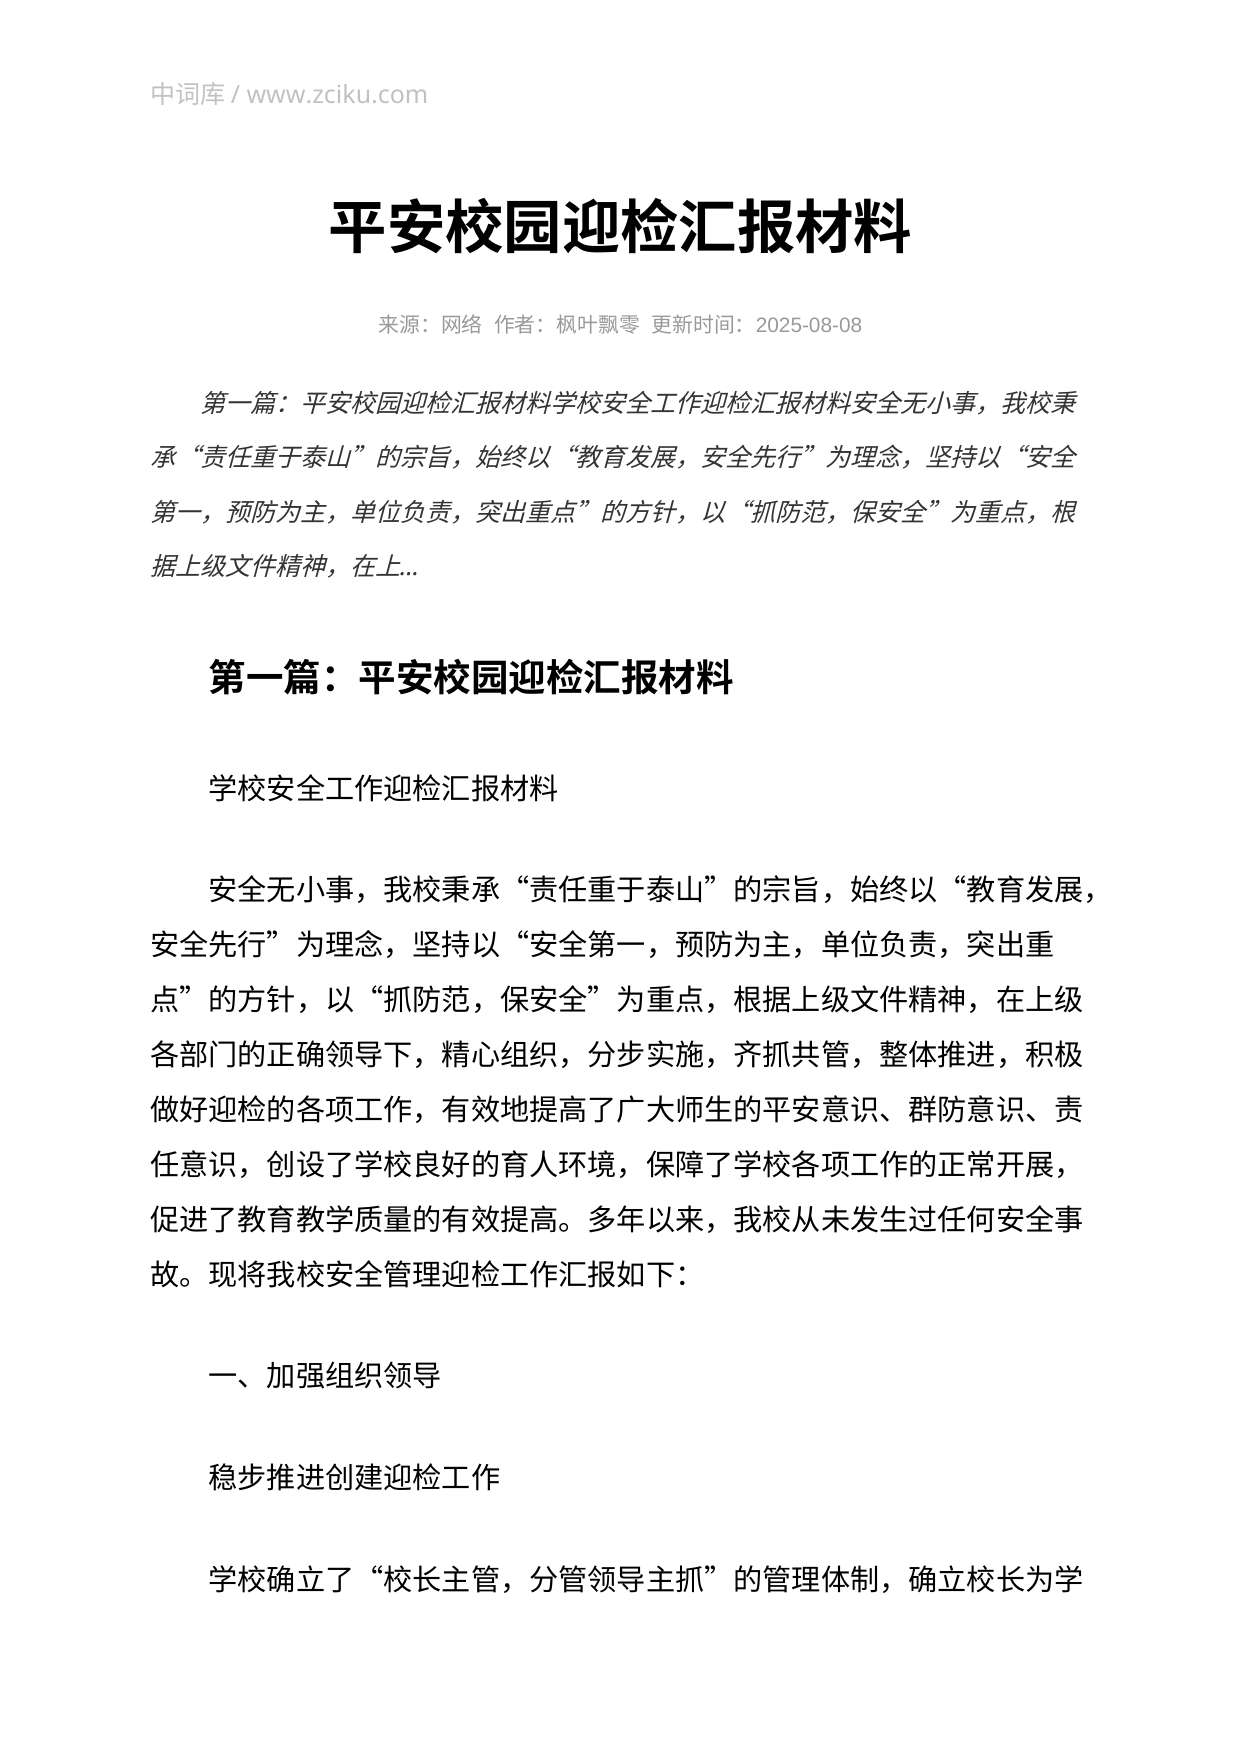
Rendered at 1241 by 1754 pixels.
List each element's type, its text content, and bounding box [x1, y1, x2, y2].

text 第一篇：平安校园迎检汇报材料学校安全工作迎检汇报材料安全无小事，我校秉承“责任重于泰山”的宗旨，始终以“教育发展，安全先行”为理念，坚持以“安全第一，预防为主，单位负责，突出重点”的方针，以“抓防范，保安全”为重点，根据上级文件精神，在上... [150, 383, 1090, 583]
subtitle 平安校园迎检汇报材料 [150, 181, 1090, 266]
text 安全无小事，我校秉承“责任重于泰山”的宗旨，始终以“教育发展，安全先行”为理念，坚持以“安全第一，预防为主，单位负责，突出重点”的方针，以“抓防范，保安全”为重点，根据上级文件精神，在上级各部门的正确领导下，精心组织，分步实施，齐抓共管，整体推进，积极做好迎检的各项工作，有效地提高了广大师生的平安意识、群防意识、责任意识，创设了学校良好的育人环境，保障了学校各项工作的正常开展，促进了教育教学质量的有效提高。多年以来，我校从未发生过任何安全事故。现将我校安全管理迎检工作汇报如下： [150, 867, 1090, 1293]
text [150, 1557, 1090, 1599]
text 第一篇：平安校园迎检汇报材料 [150, 648, 1090, 702]
text 稳步推进创建迎检工作 [150, 1455, 1090, 1497]
text 学校安全工作迎检汇报材料 [150, 765, 1090, 807]
text 一、加强组织领导 [150, 1353, 1090, 1395]
text 来源：网络 作者：枫叶飘零 更新时间：2025-08-08 [150, 313, 1090, 337]
